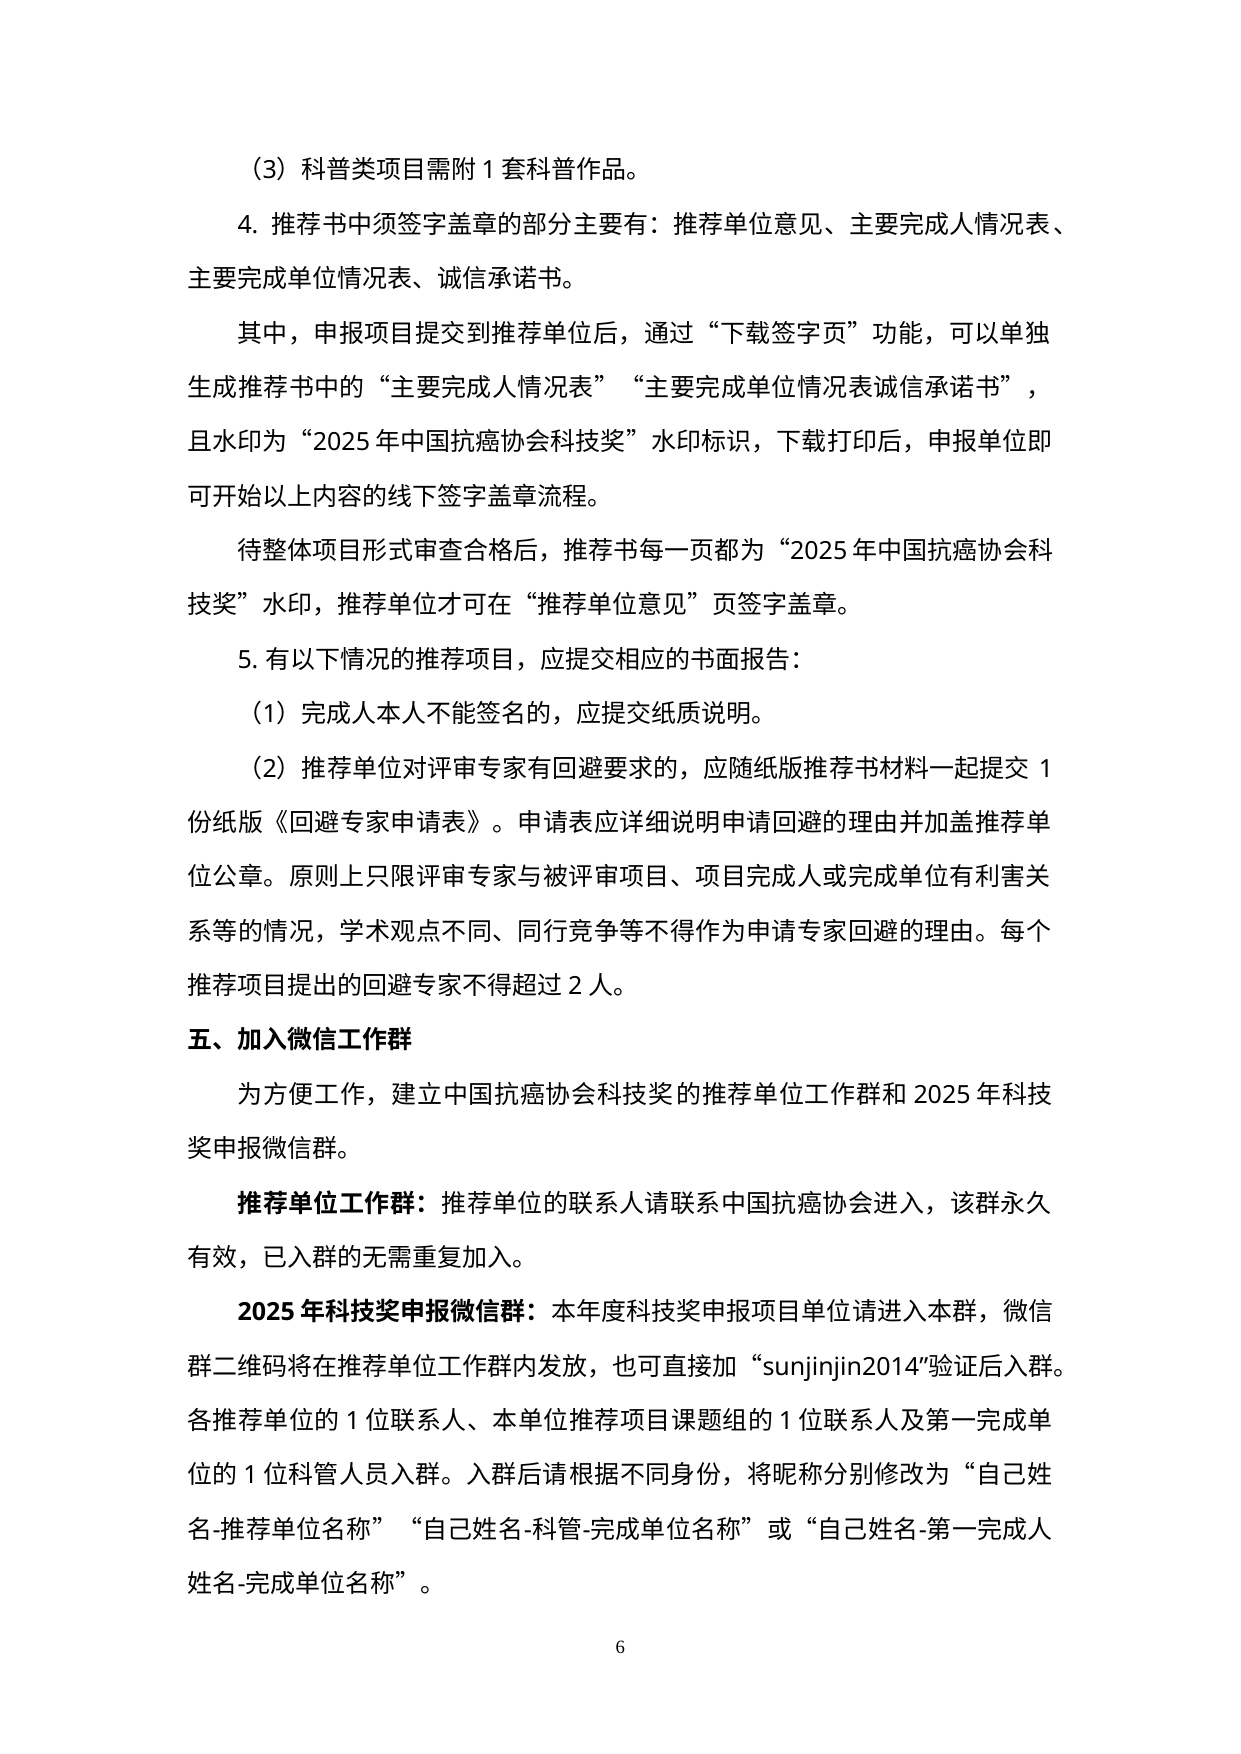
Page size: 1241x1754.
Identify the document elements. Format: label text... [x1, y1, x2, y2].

text 为方便工作，建立中国抗癌协会科技奖的推荐单位工作群和2025年科技奖申报微信群。 [187, 1074, 1053, 1165]
text 2025年科技奖申报微信群：本年度科技奖申报项目单位请进入本群，微信群二维码将在推荐单位工作群内发放，也可直接加“sunjinjin2014”验证后入群。各推荐单位的1位联系人、本单位推荐项目课题组的1位联系人及第一完成单位的1位科管人员入群。入群后请根据不同身份，将昵称分别修改为“自己姓名-推荐单位名称”“自己姓名-科管-完成单位名称”或“自己姓名-第一完成人姓名-完成单位名称”。 [187, 1292, 1053, 1600]
text （2）推荐单位对评审专家有回避要求的，应随纸版推荐书材料一起提交 1 份纸版《回避专家申请表》。申请表应详细说明申请回避的理由并加盖推荐单位公章。原则上只限评审专家与被评审项目、项目完成人或完成单位有利害关系等的情况，学术观点不同、同行竞争等不得作为申请专家回避的理由。每个推荐项目提出的回避专家不得超过 2 人。 [187, 748, 1053, 1002]
text 4. 推荐书中须签字盖章的部分主要有：推荐单位意见、主要完成人情况表、主要完成单位情况表、诚信承诺书。 [187, 204, 1053, 295]
text 待整体项目形式审查合格后，推荐书每一页都为“2025年中国抗癌协会科技奖”水印，推荐单位才可在“推荐单位意见”页签字盖章。 [187, 531, 1053, 621]
text 五、加入微信工作群 [187, 1020, 1053, 1056]
text 其中，申报项目提交到推荐单位后，通过“下载签字页”功能，可以单独生成推荐书中的“主要完成人情况表”“主要完成单位情况表诚信承诺书”，且水印为“2025年中国抗癌协会科技奖”水印标识，下载打印后，申报单位即可开始以上内容的线下签字盖章流程。 [187, 313, 1053, 512]
text 推荐单位工作群：推荐单位的联系人请联系中国抗癌协会进入，该群永久有效，已入群的无需重复加入。 [187, 1183, 1053, 1274]
text （1）完成人本人不能签名的，应提交纸质说明。 [187, 694, 1053, 730]
text （3）科普类项目需附1套科普作品。 [187, 150, 1053, 186]
text 5. 有以下情况的推荐项目，应提交相应的书面报告： [187, 639, 1053, 676]
